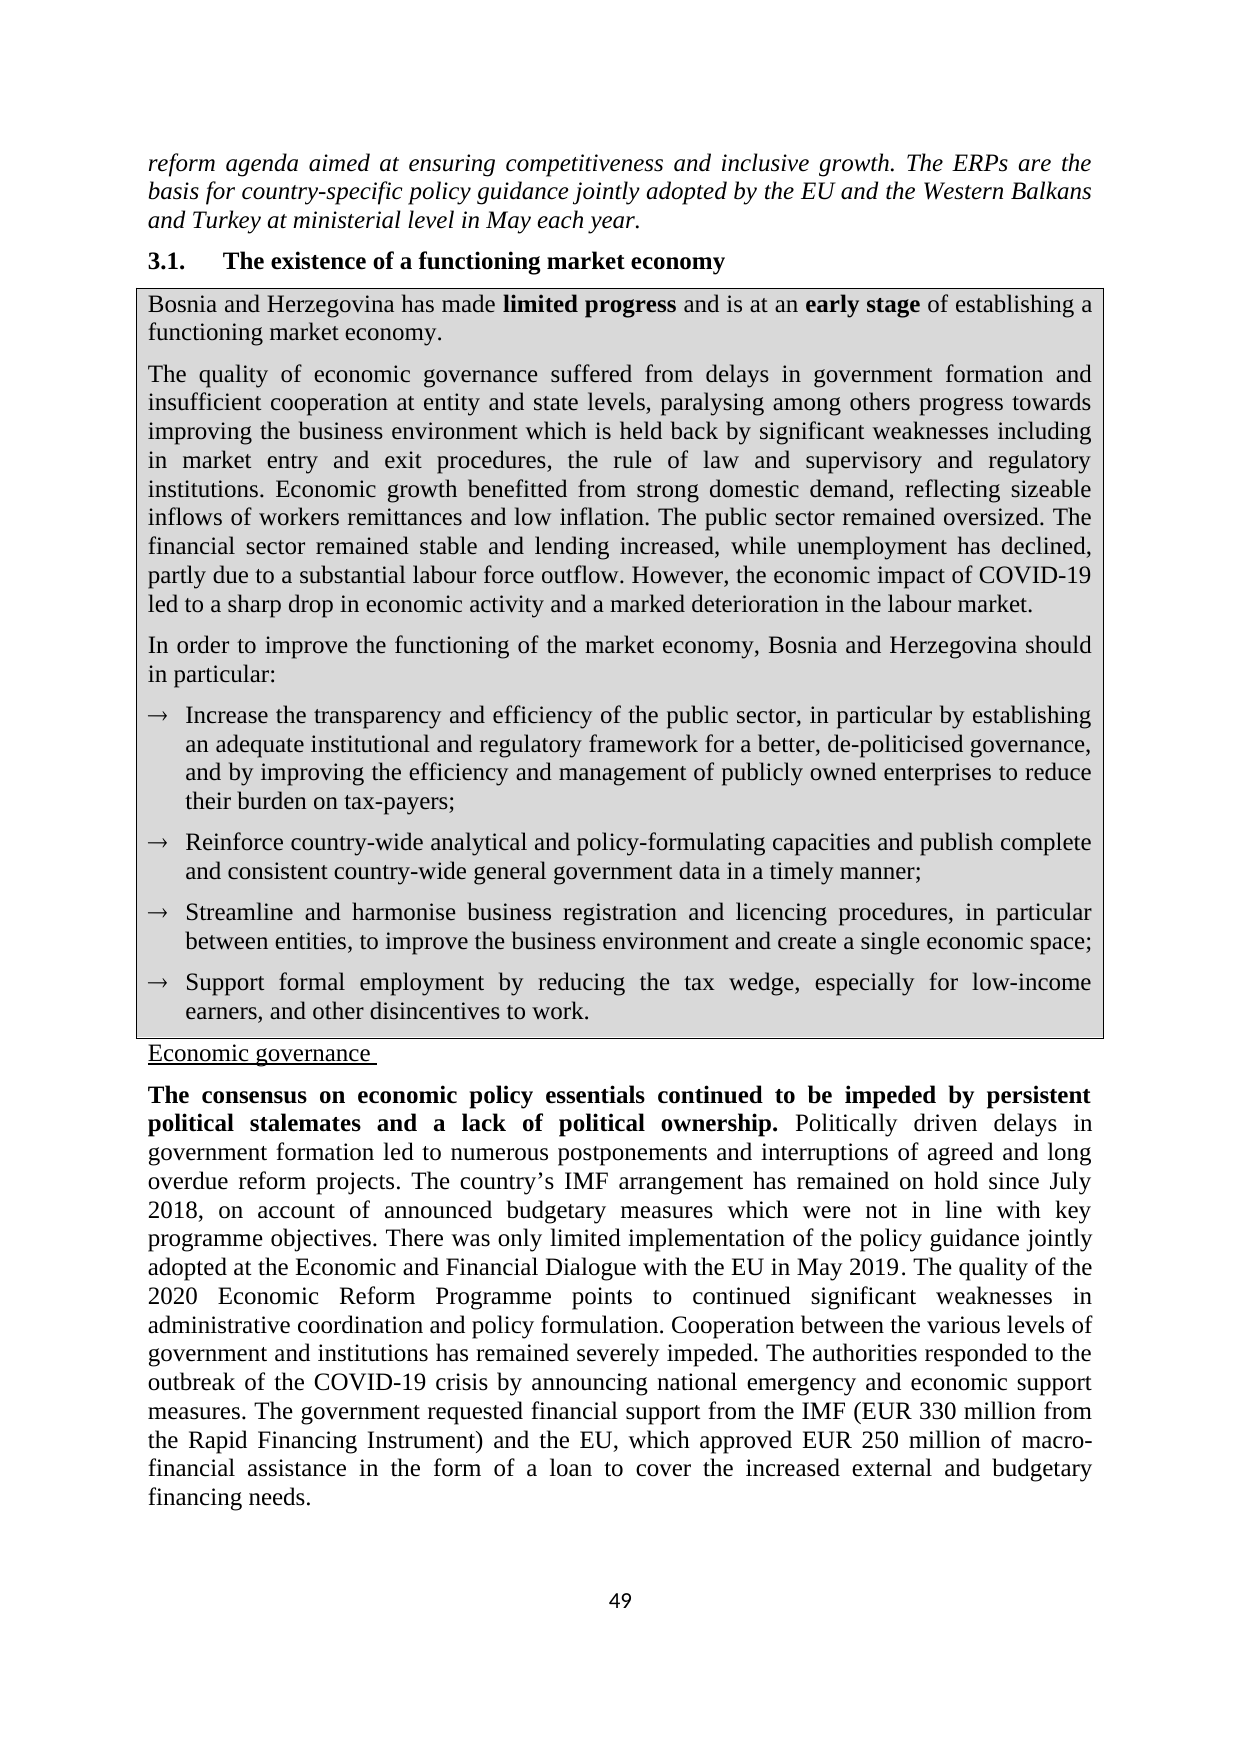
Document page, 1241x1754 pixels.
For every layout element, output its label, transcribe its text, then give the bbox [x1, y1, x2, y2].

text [148, 148, 1093, 234]
table_header Bosnia and Herzegovina has made limited progress and is at an early stage of establishing a functioning market economy. The quality of economic governance suffered from delays in government formation and insufficient cooperation at entity and state levels, paralysing among others progress towards improving the business environment which is held back by significant weaknesses including in market entry and exit procedures, the rule of law and supervisory and regulatory institutions. Economic growth benefitted from strong domestic demand, reflecting sizeable inflows of workers remittances and low inflation. The public sector remained oversized. The financial sector remained stable and lending increased, while unemployment has declined, partly due to a substantial labour force outflow. However, the economic impact of COVID-19 led to a sharp drop in economic activity and a marked deterioration in the labour market. In order to improve the functioning of the market economy, Bosnia and Herzegovina should in particular: Increase the transparency and efficiency of the public sector, in particular by establishing an adequate institutional and regulatory framework for a better, de-politicised governance, and by improving the efficiency and management of publicly owned enterprises to reduce their burden on tax-payers; Reinforce country-wide analytical and policy-formulating capacities and publish complete and consistent country-wide general government data in a timely manner; Streamline and harmonise business registration and licencing procedures, in particular between entities, to improve the business environment and create a single economic space; Support formal employment by reducing the tax wedge, especially for low-income earners, and other disincentives to work. [137, 289, 1103, 1037]
text The consensus on economic policy essentials continued to be impeded by persistent political stalemates and a lack of political ownership. Politically driven delays in government formation led to numerous postponements and interruptions of agreed and long overdue reform projects. The country’s IMF arrangement has remained on hold since July 2018, on account of announced budgetary measures which were not in line with key programme objectives. There was only limited implementation of the policy guidance jointly adopted at the Economic and Financial Dialogue with the EU in May 2019. The quality of the 2020 Economic Reform Programme points to continued significant weaknesses in administrative coordination and policy formulation. Cooperation between the various levels of government and institutions has remained severely impeded. The authorities responded to the outbreak of the COVID-19 crisis by announcing national emergency and economic support measures. The government requested financial support from the IMF (EUR 330 million from the Rapid Financing Instrument) and the EU, which approved EUR 250 million of macro-financial assistance in the form of a loan to cover the increased external and budgetary financing needs. [148, 1080, 1093, 1511]
subtitle 3.1. The existence of a functioning market economy [148, 246, 1093, 275]
text Economic governance [148, 1039, 1093, 1067]
